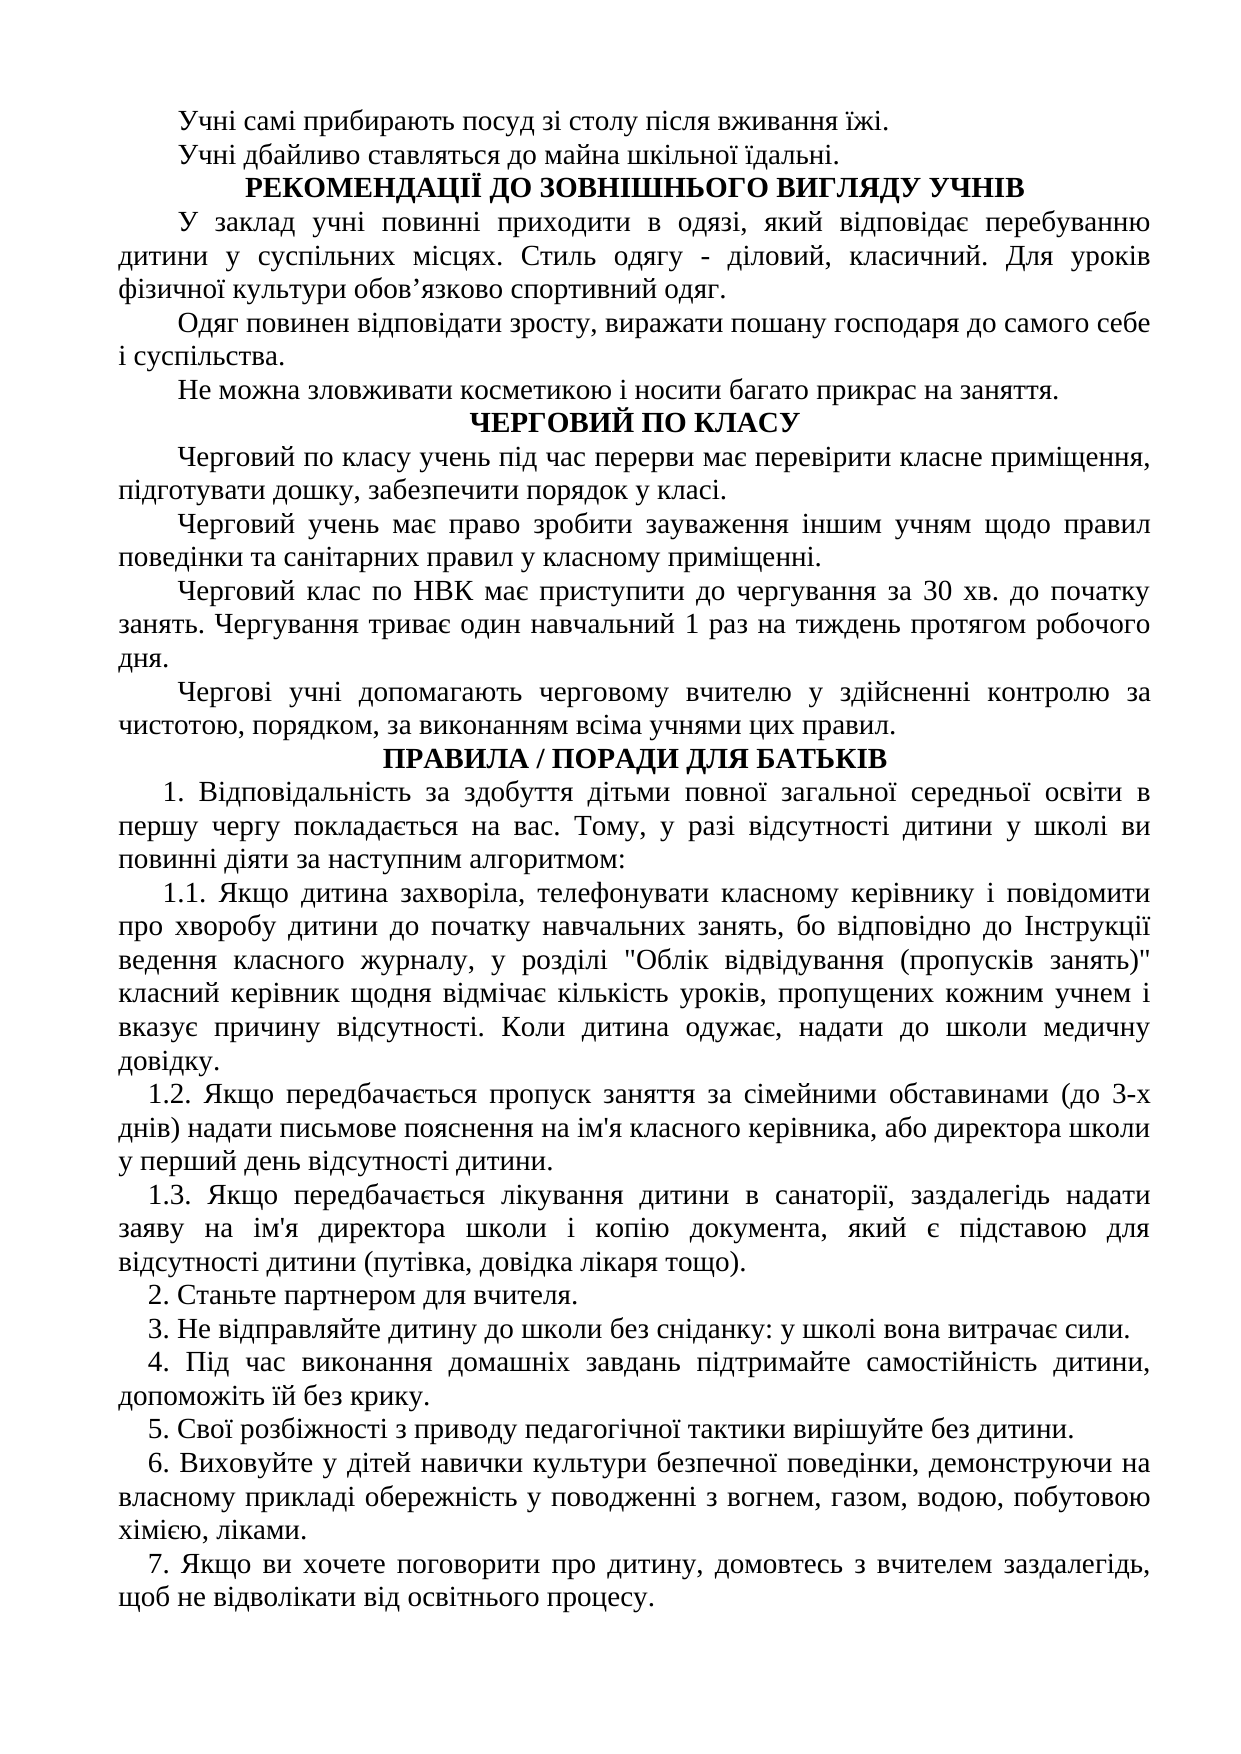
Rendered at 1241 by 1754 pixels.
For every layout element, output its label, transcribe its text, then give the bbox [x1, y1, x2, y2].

text 1.2. Якщо передбачається пропуск заняття за сiмейними обставинами (до 3-х днiв) надати письмове пояснення на iм'я класного керівника, або директора школи у перший день вiдсутностi дитини. [118, 1076, 1152, 1177]
text У заклад учні повинні приходити в одязі, який відповідає перебуванню дитини у суспільних місцях. Стиль одягу - діловий, класичний. Для уроків фізичної культури обов’язково спортивний одяг. [118, 204, 1152, 305]
text Учні дбайливо ставляться до майна шкільної їдальні. [118, 137, 1152, 171]
text Одяг повинен відповідати зросту, виражати пошану господаря до самого себе і суспільства. [118, 305, 1152, 372]
text 3. Не відправляйте дитину до школи без сніданку: у школі вона витрачає сили. [118, 1311, 1152, 1344]
text 1.1. Якщо дитина захворiла, телефонувати класному керiвнику i повiдомити про хворобу дитини до початку навчальних занять, бо вiдповiдно до Iнструкцiї ведення класного журналу, у роздiлi "Облiк вiдвiдування (пропускiв занять)" класний керiвник щодня відмічає кiлькiсть урокiв, пропущених кожним учнем i вказує причину вiдсутностi. Коли дитина одужає, надати до школи медичну довiдку. [118, 875, 1152, 1076]
text 1. Вiдповiдальнiсть за здобуття дітьми повної загальної середньої освiти в першу чергу покладається на вас. Тому, у разi вiдсутностi дитини у школі ви повинні дiяти за наступним алгоритмом: [118, 774, 1152, 875]
text Черговий по класу учень під час перерви має перевірити класне приміщення, підготувати дошку, забезпечити порядок у класі. [118, 439, 1152, 506]
text Черговий клас по НВК має приступити до чергування за 30 хв. до початку занять. Чергування триває один навчальний 1 раз на тиждень протягом робочого дня. [118, 573, 1152, 674]
text 5. Свої розбіжності з приводу педагогічної тактики вирішуйте без дитини. [118, 1412, 1152, 1445]
text 7. Якщо ви хочете поговорити про дитину, домовтесь з вчителем заздалегідь, щоб не відволікати від освітнього процесу. [118, 1546, 1152, 1613]
text 1.3. Якщо передбачається лiкування дитини в санаторiї, заздалегiдь надати заяву на iм'я директора школи i копiю документа, який є пiдставою для вiдсутностi дитини (путiвка, довідка лiкаря тощо). [118, 1177, 1152, 1277]
text ЧЕРГОВИЙ ПО КЛАСУ [118, 405, 1152, 439]
text Не можна зловживати косметикою і носити багато прикрас на заняття. [118, 372, 1152, 405]
text 4. Під час виконання домашніх завдань підтримайте самостійність дитини, допоможіть їй без крику. [118, 1344, 1152, 1412]
text Черговий учень має право зробити зауваження іншим учням щодо правил поведінки та санітарних правил у класному приміщенні. [118, 506, 1152, 573]
text 2. Станьте партнером для вчителя. [118, 1277, 1152, 1311]
text Учні самі прибирають посуд зі столу після вживання їжі. [118, 103, 1152, 137]
text ПРАВИЛА / ПОРАДИ ДЛЯ БАТЬКІВ [118, 741, 1152, 774]
text РЕКОМЕНДАЦІЇ ДО ЗОВНІШНЬОГО ВИГЛЯДУ УЧНІВ [118, 171, 1152, 204]
text 6. Виховуйте у дітей навички культури безпечної поведінки, демонструючи на власному прикладі обережність у поводженні з вогнем, газом, водою, побутовою хімією, ліками. [118, 1445, 1152, 1546]
text Чергові учні допомагають черговому вчителю у здійсненні контролю за чистотою, порядком, за виконанням всіма учнями цих правил. [118, 674, 1152, 741]
